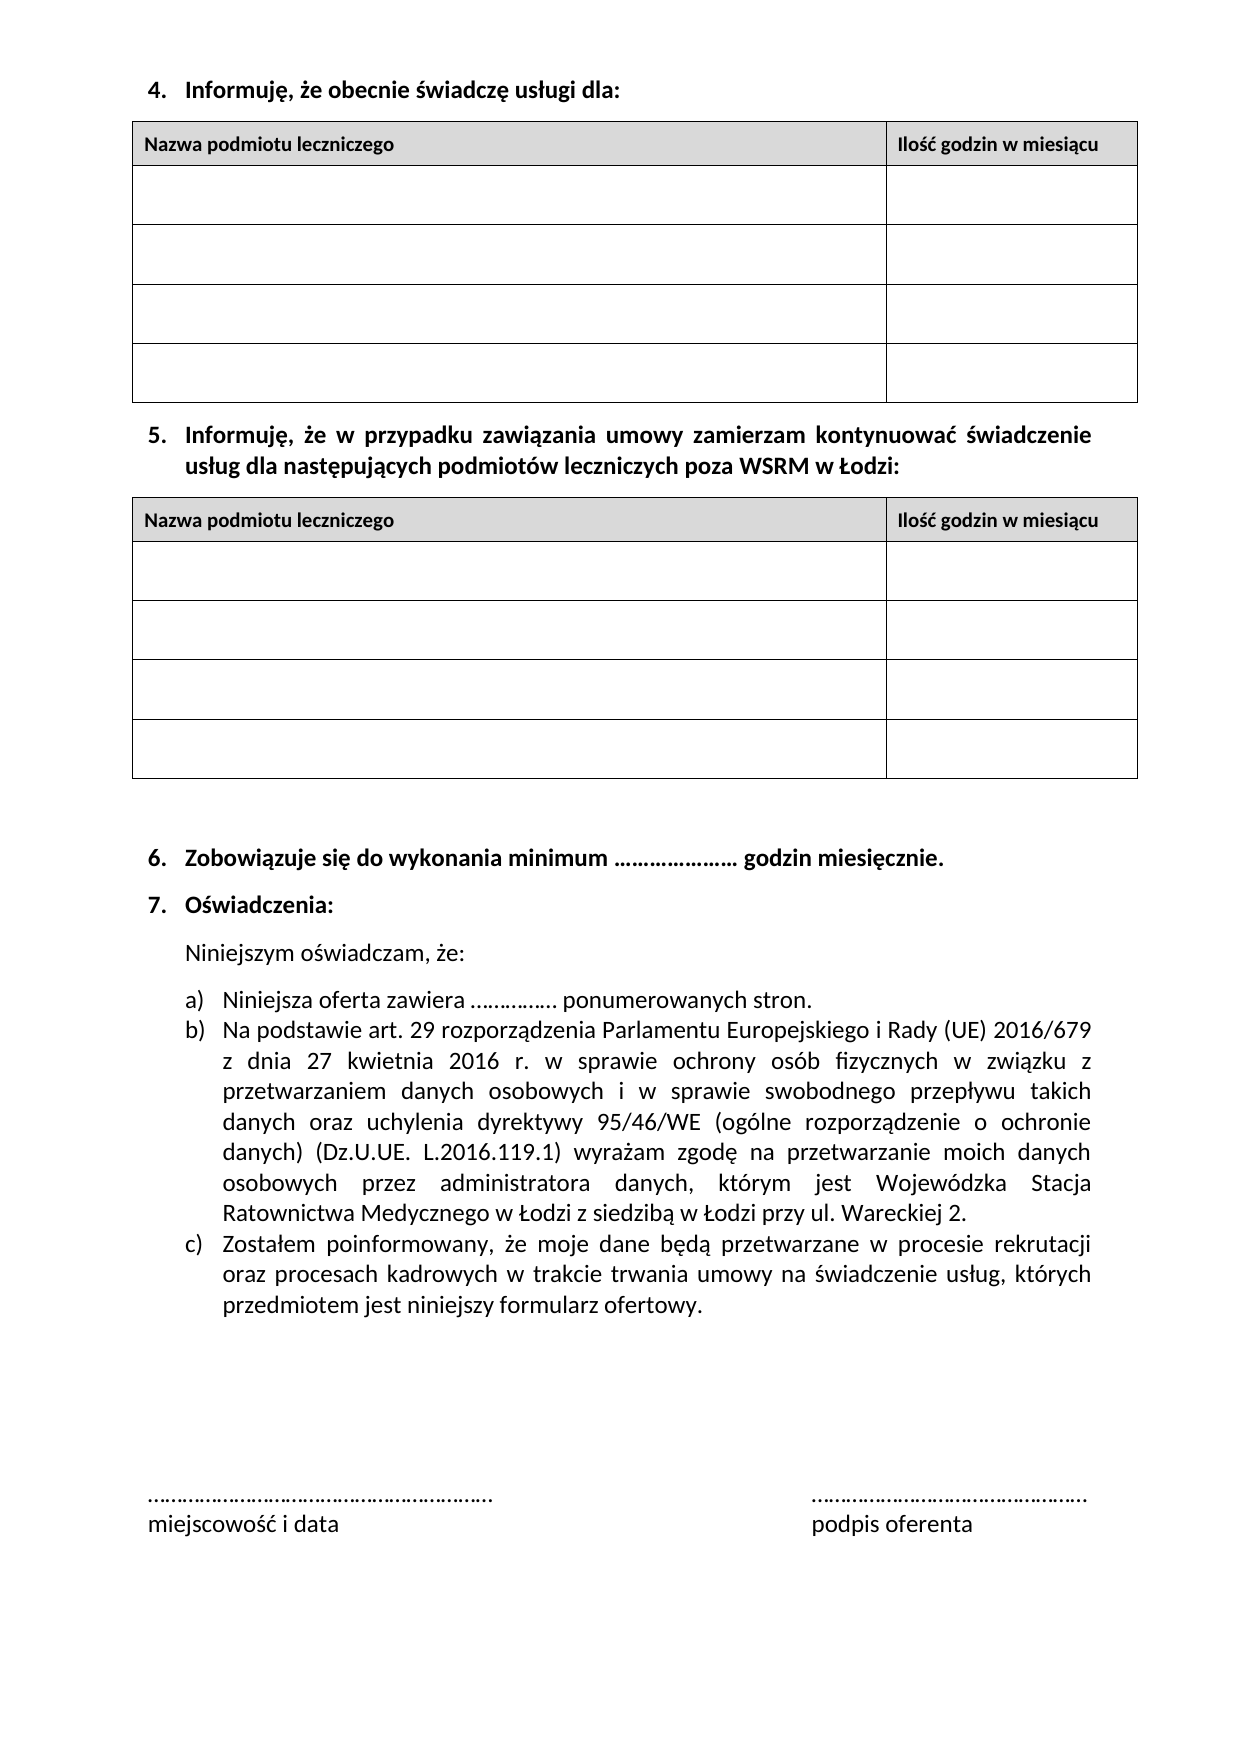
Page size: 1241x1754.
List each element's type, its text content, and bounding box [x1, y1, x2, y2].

list Oświadczenia: [148, 889, 1093, 920]
table_cell [133, 166, 886, 224]
list Informuję, że w przypadku zawiązania umowy zamierzam kontynuować świadczenie usług dla następujących podmiotów leczniczych poza WSRM w Łodzi: [148, 419, 1093, 480]
table_cell [887, 166, 1137, 224]
table_cell [133, 285, 886, 342]
table_cell [133, 660, 886, 718]
table_cell [133, 344, 886, 402]
table_cell [887, 542, 1137, 600]
list Niniejsza oferta zawiera …………… ponumerowanych stron. [185, 984, 1093, 1014]
table_header Nazwa podmiotu leczniczego [133, 498, 886, 541]
table_cell [133, 225, 886, 283]
table_header Nazwa podmiotu leczniczego [133, 122, 886, 165]
text …………………………………………………… ………………………………………… miejscowość i data podpis oferenta [148, 1478, 1093, 1539]
table_cell [887, 660, 1137, 718]
text Niniejszym oświadczam, że: [185, 937, 1093, 967]
table_cell [887, 601, 1137, 659]
list Na podstawie art. 29 rozporządzenia Parlamentu Europejskiego i Rady (UE) 2016/679 z dnia 27 kwietnia 2016 r. w sprawie ochrony osób fizycznych w związku z przetwarzaniem danych osobowych i w sprawie swobodnego przepływu takich danych oraz uchylenia dyrektywy 95/46/WE (ogólne rozporządzenie o ochronie danych) (Dz.U.UE. L.2016.119.1) wyrażam zgodę na przetwarzanie moich danych osobowych przez administratora danych, którym jest Wojewódzka Stacja Ratownictwa Medycznego w Łodzi z siedzibą w Łodzi przy ul. Wareckiej 2. [185, 1014, 1093, 1228]
list Zostałem poinformowany, że moje dane będą przetwarzane w procesie rekrutacji oraz procesach kadrowych w trakcie trwania umowy na świadczenie usług, których przedmiotem jest niniejszy formularz ofertowy. [185, 1228, 1093, 1320]
table_cell [133, 720, 886, 777]
table_cell [887, 720, 1137, 777]
table_cell [887, 344, 1137, 402]
table_cell [133, 542, 886, 600]
list Zobowiązuje się do wykonania minimum ………………… godzin miesięcznie. [148, 842, 1093, 873]
table_cell [887, 285, 1137, 342]
table_header Ilość godzin w miesiącu [887, 498, 1137, 541]
list Informuję, że obecnie świadczę usługi dla: [148, 74, 1093, 104]
table_header Ilość godzin w miesiącu [887, 122, 1137, 165]
table_cell [133, 601, 886, 659]
table_cell [887, 225, 1137, 283]
